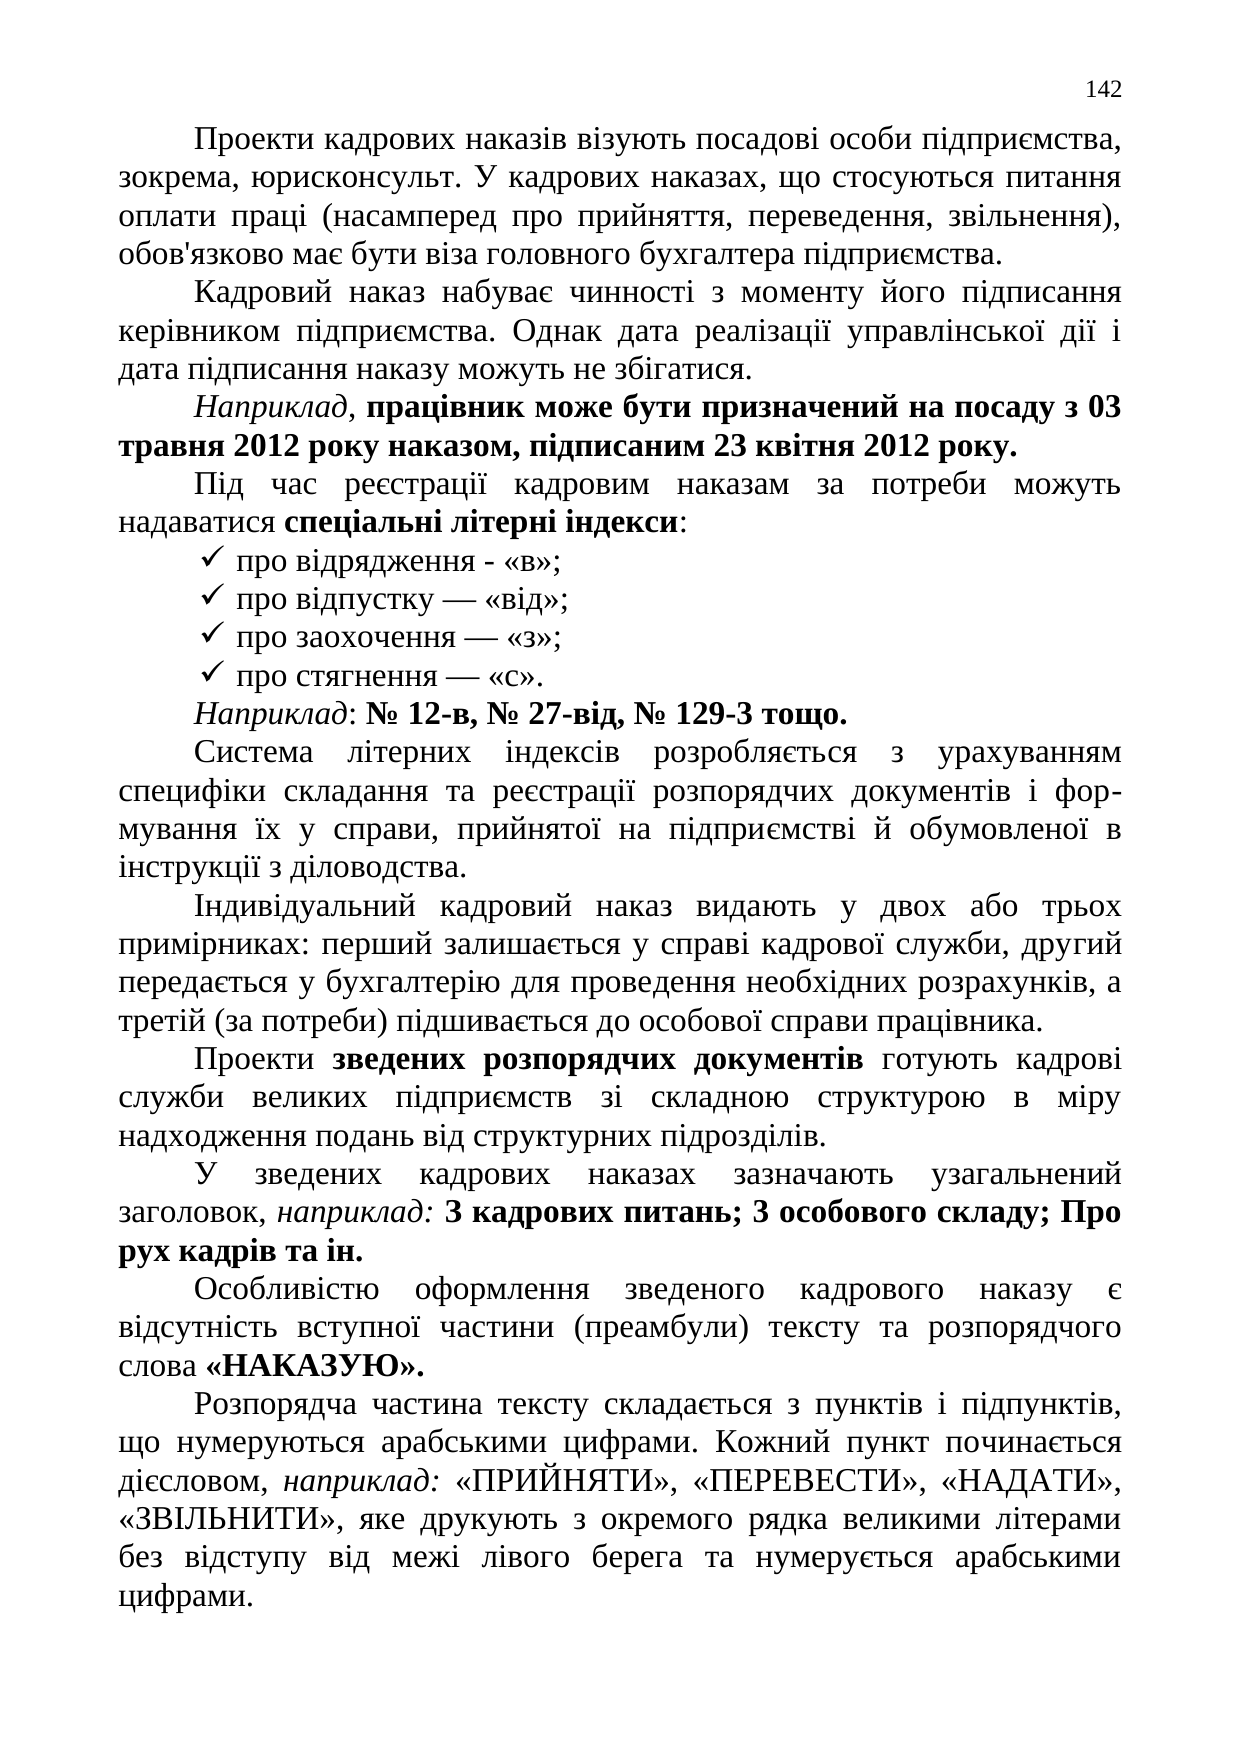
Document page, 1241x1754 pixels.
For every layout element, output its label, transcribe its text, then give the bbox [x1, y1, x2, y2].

list про відрядження - «в»; [199, 540, 1122, 578]
text У зведених кадрових наказах зазначають узагальнений заголовок, наприклад: З кадрових питань; 3 особового складу; Про рух кадрів та ін. [118, 1153, 1122, 1268]
text Під час реєстрації кадровим наказам за потреби можуть надаватися спеціальні літерні індекси: [118, 463, 1122, 540]
text Система літерних індексів розробляється з урахуванням специфіки складання та реєстрації розпорядчих документів і формування їх у справи, прийнятої на підприємстві й обумовленої в інструкції з діловодства. [118, 731, 1122, 885]
list про заохочення — «з»; [199, 616, 1122, 655]
text Проекти кадрових наказів візують посадові особи підприємства, зокрема, юрисконсульт. У кадрових наказах, що стосуються питання оплати праці (насамперед про прийняття, переведення, звільнення), обов'язково має бути віза головного бухгалтера підприємства. [118, 118, 1122, 271]
text Індивідуальний кадровий наказ видають у двох або трьох примірниках: перший залишається у справі кадрової служби, другий передається у бухгалтерію для проведення необхідних розрахунків, а третій (за потреби) підшивається до особової справи працівника. [118, 885, 1122, 1038]
list про відпустку — «від»; [199, 578, 1122, 616]
text Кадровий наказ набуває чинності з моменту його підписання керівником підприємства. Однак дата реалізації управлінської дії і дата підписання наказу можуть не збігатися. [118, 271, 1122, 386]
text Розпорядча частина тексту складається з пунктів і підпунктів, що нумеруються арабськими цифрами. Кожний пункт починається дієсловом, наприклад: «ПРИЙНЯТИ», «ПЕРЕВЕСТИ», «НАДАТИ», «ЗВІЛЬНИТИ», яке друкують з окремого рядка великими літерами без відступу від межі лівого берега та нумерується арабськими цифрами. [118, 1383, 1122, 1613]
text Наприклад, працівник може бути призначений на посаду з 03 травня 2012 року наказом, підписаним 23 квітня 2012 року. [118, 386, 1122, 463]
text Проекти зведених розпорядчих документів готують кадрові служби великих підприємств зі складною структурою в міру надходження подань від структурних підрозділів. [118, 1038, 1122, 1153]
list про стягнення — «с». [199, 655, 1122, 693]
text Наприклад: № 12-в, № 27-від, № 129-3 тощо. [118, 693, 1122, 731]
text Особливістю оформлення зведеного кадрового наказу є відсутність вступної частини (преамбули) тексту та розпорядчого слова «НАКАЗУЮ». [118, 1268, 1122, 1383]
